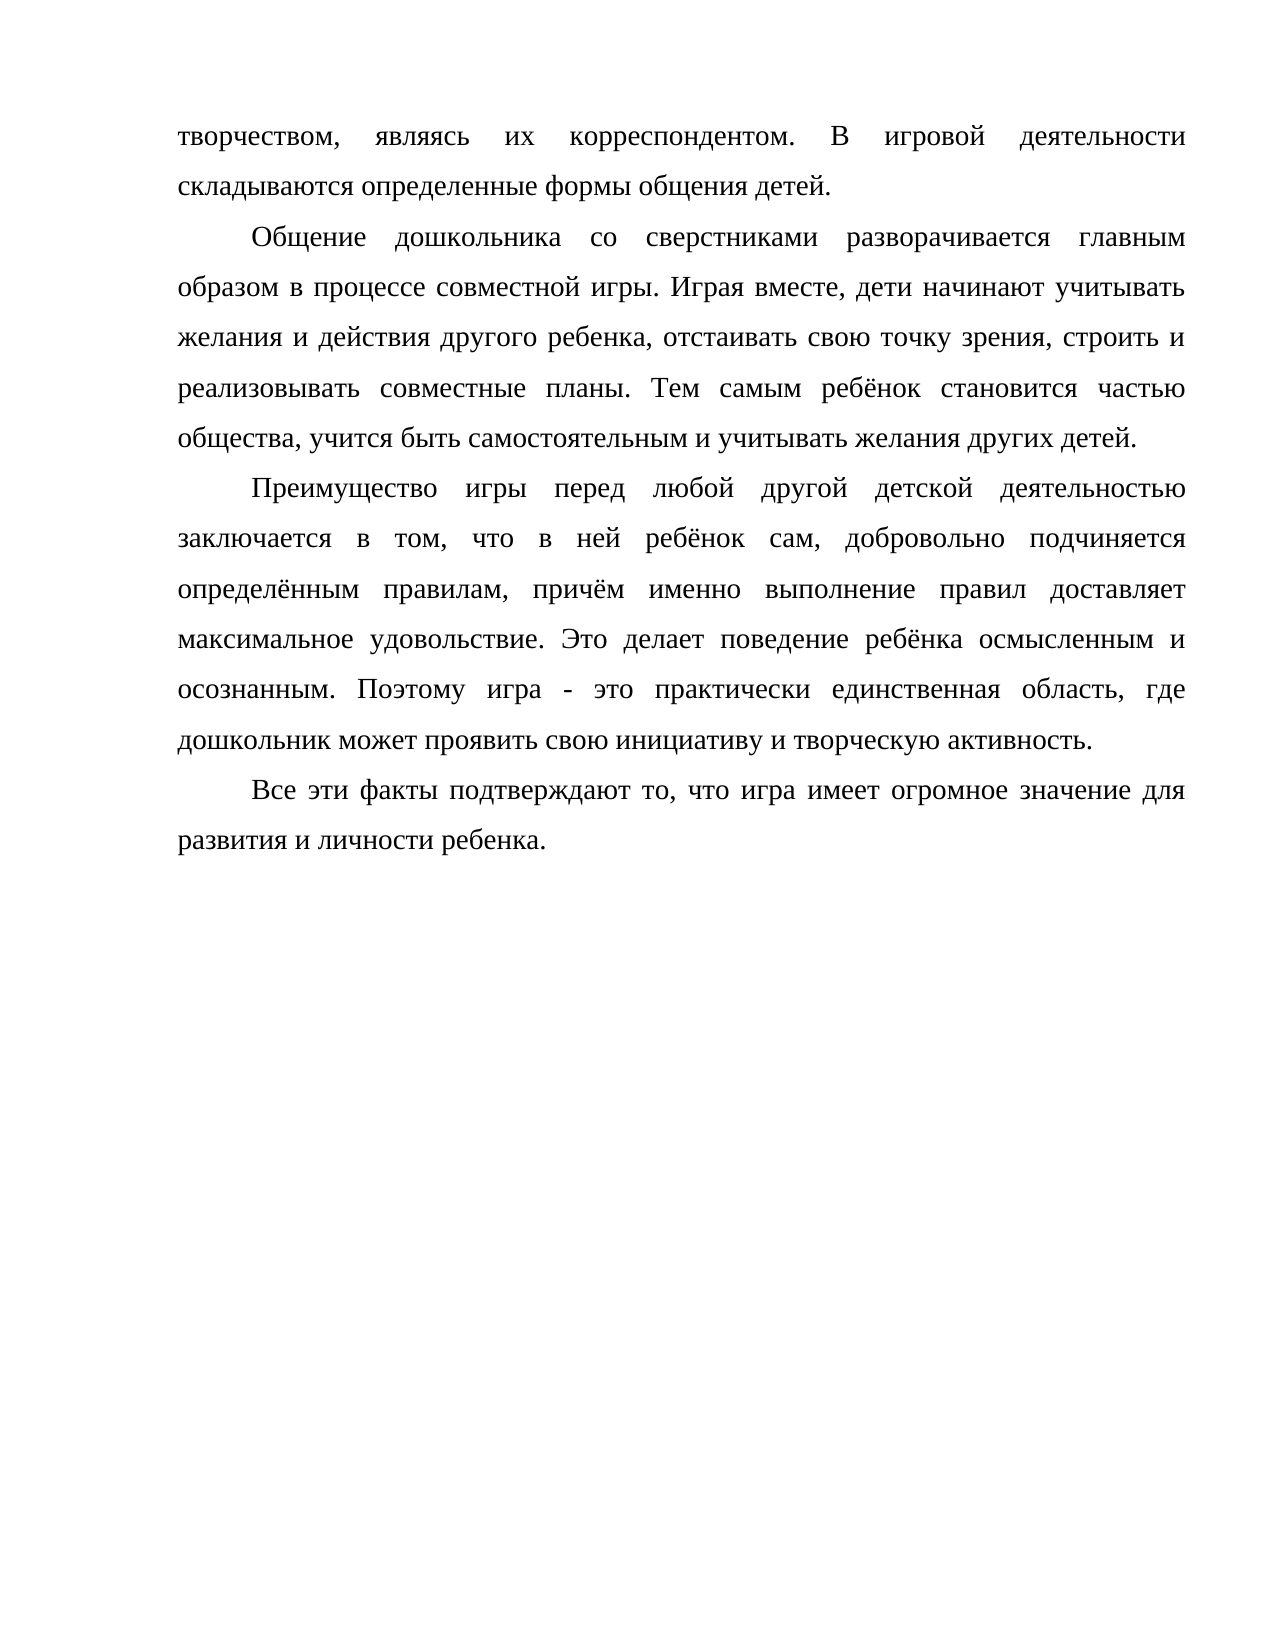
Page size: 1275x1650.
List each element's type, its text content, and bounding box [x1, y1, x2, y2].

text Все эти факты подтверждают то, что игра имеет огромное значение для развития и личности ребенка. [177, 772, 1186, 856]
text Общение дошкольника со сверстниками разворачивается главным образом в процессе совместной игры. Играя вместе, дети начинают учитывать желания и действия другого ребенка, отстаивать свою точку зрения, строить и реализовывать совместные планы. Тем самым ребёнок становится частью общества, учится быть самостоятельным и учитывать желания других детей. [177, 219, 1186, 453]
text Преимущество игры перед любой другой детской деятельностью заключается в том, что в ней ребёнок сам, добровольно подчиняется определённым правилам, причём именно выполнение правил доставляет максимальное удовольствие. Это делает поведение ребёнка осмысленным и осознанным. Поэтому игра - это практически единственная область, где дошкольник может проявить свою инициативу и творческую активность. [177, 470, 1186, 755]
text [177, 118, 1186, 202]
